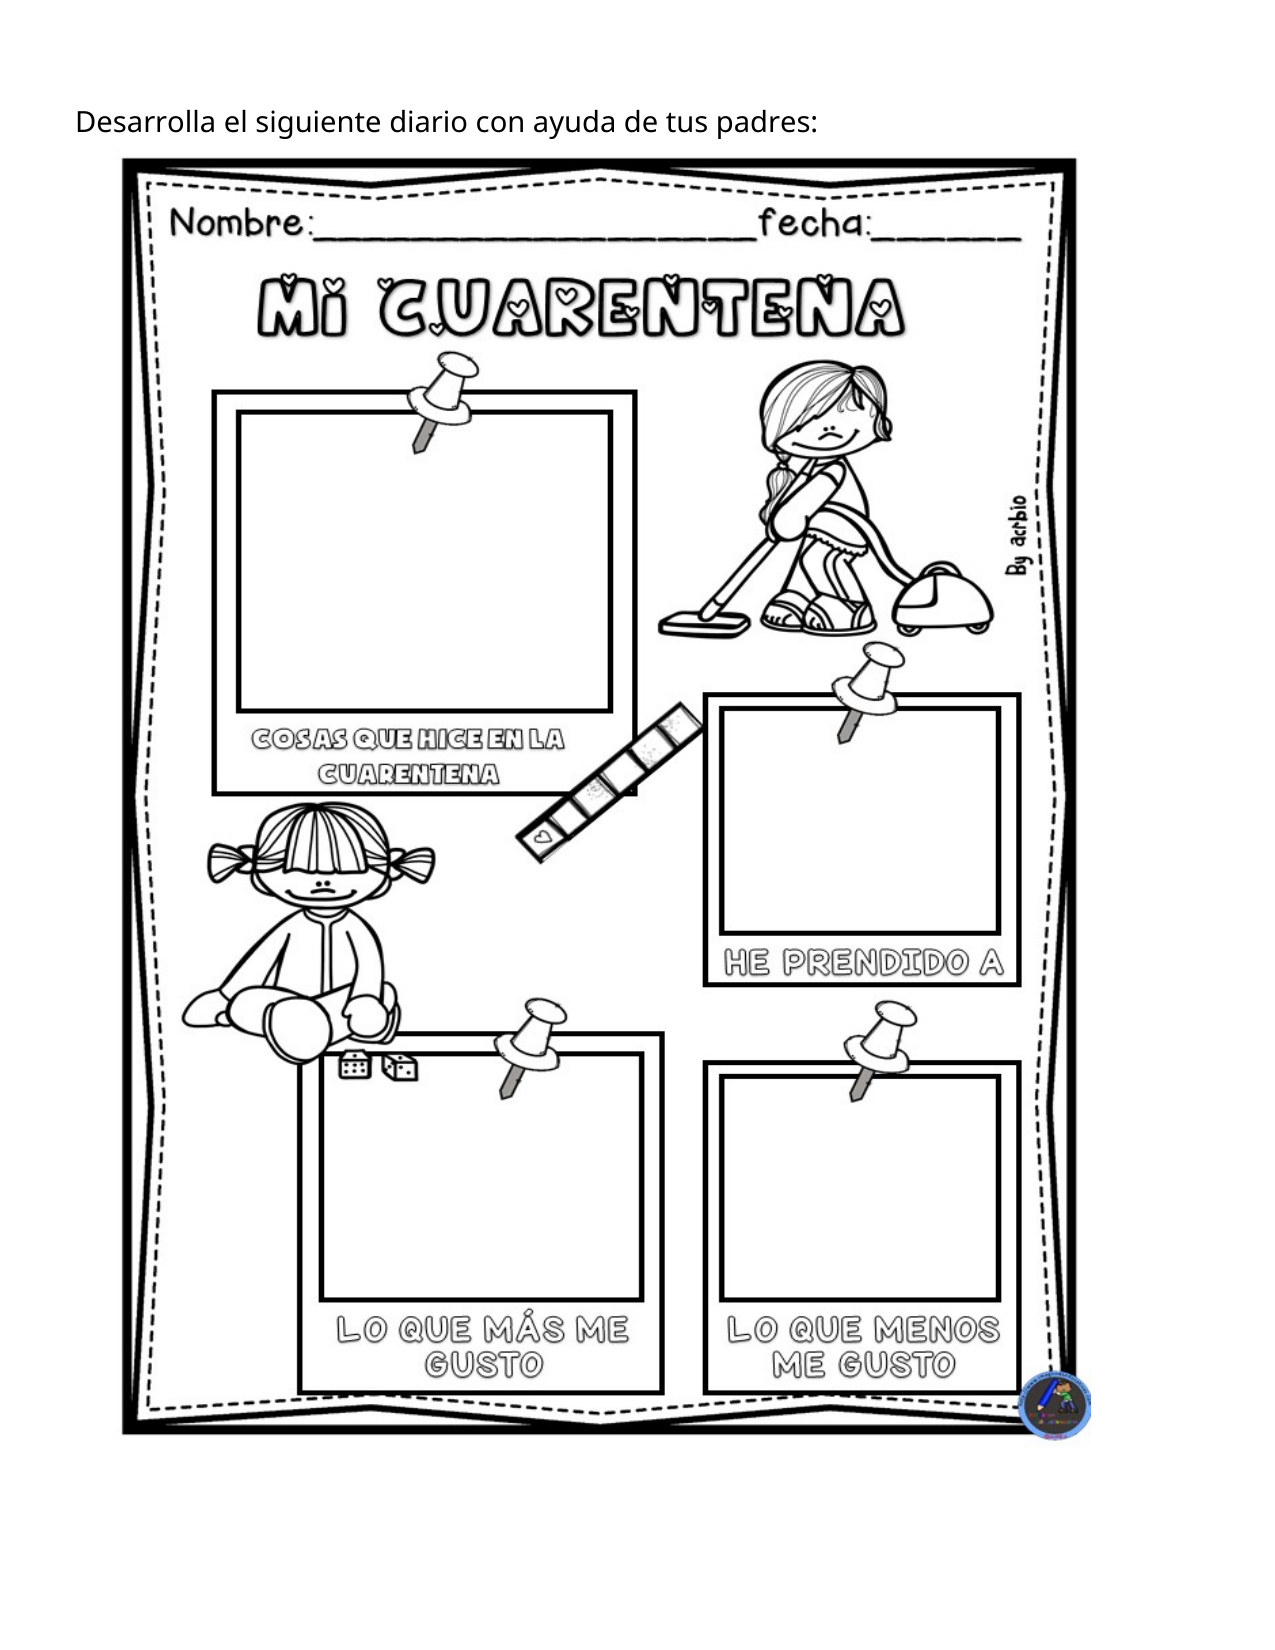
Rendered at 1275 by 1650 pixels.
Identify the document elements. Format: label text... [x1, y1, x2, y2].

picture [114, 142, 1091, 1447]
text Desarrolla el siguiente diario con ayuda de tus padres: [75, 102, 1200, 141]
